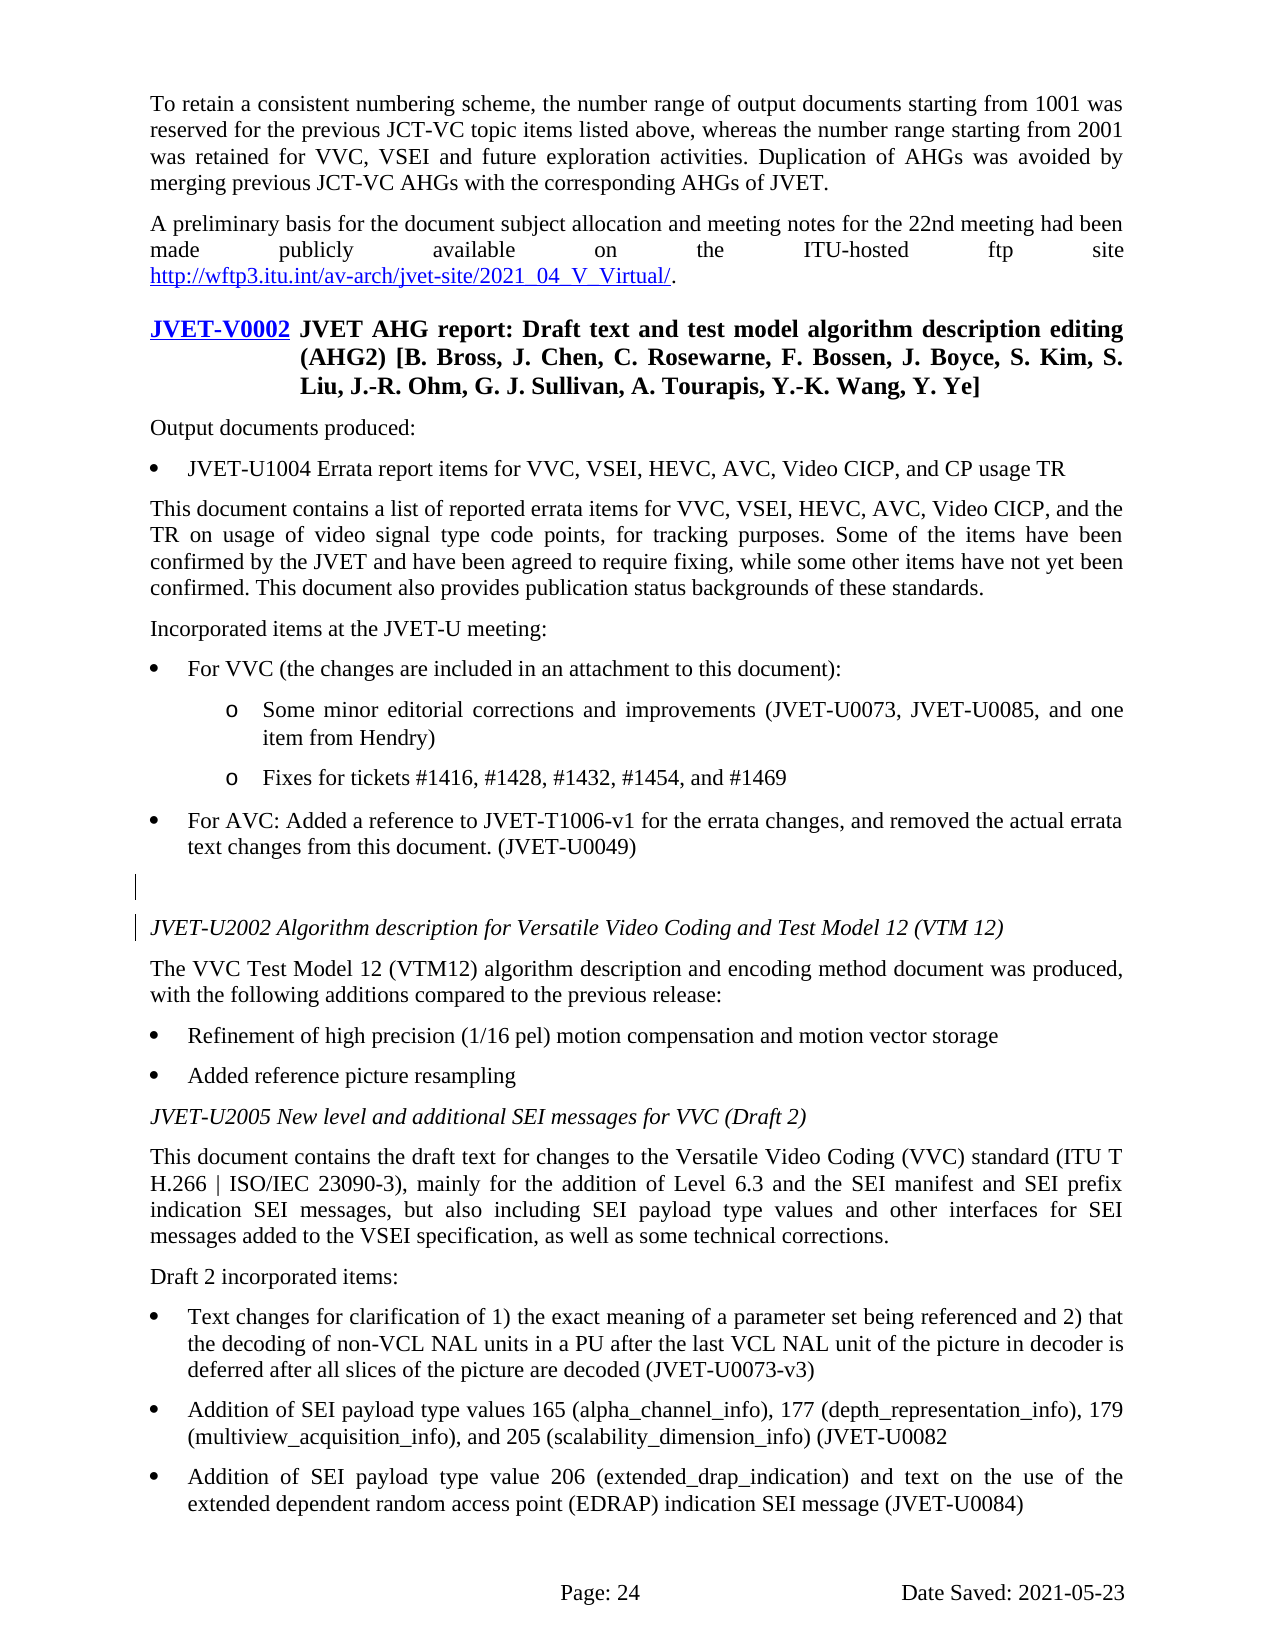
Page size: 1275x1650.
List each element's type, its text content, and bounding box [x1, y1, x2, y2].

text Draft 2 incorporated items: [150, 1263, 1125, 1289]
list For AVC: Added a reference to JVET-T1006-v1 for the errata changes, and removed the actual errata text changes from this document. (JVET-U0049) [150, 807, 1125, 859]
list JVET-U1004 Errata report items for VVC, VSEI, HEVC, AVC, Video CICP, and CP usage TR [150, 454, 1125, 481]
list Text changes for clarification of 1) the exact meaning of a parameter set being referenced and 2) that the decoding of non-VCL NAL units in a PU after the last VCL NAL unit of the picture in decoder is deferred after all slices of the picture are decoded (JVET-U0073-v3) [150, 1303, 1125, 1382]
text Output documents produced: [150, 414, 1125, 440]
list Addition of SEI payload type values 165 (alpha_channel_info), 177 (depth_representation_info), 179 (multiview_acquisition_info), and 205 (scalability_dimension_info) (JVET-U0082 [150, 1397, 1125, 1449]
list For VVC (the changes are included in an attachment to this document): [150, 655, 1125, 682]
subtitle JVET-V0002 JVET AHG report: Draft text and test model algorithm description editing (AHG2) [B. Bross, J. Chen, C. Rosewarne, F. Bossen, J. Boyce, S. Kim, S. Liu, J.-R. Ohm, G. J. Sullivan, A. Tourapis, Y.-K. Wang, Y. Ye] [150, 314, 1125, 400]
text JVET-U2005 New level and additional SEI messages for VVC (Draft 2) [150, 1103, 1125, 1129]
list Fixes for tickets #1416, #1428, #1432, #1454, and #1469 [225, 764, 1125, 793]
text JVET-U2002 Algorithm description for Versatile Video Coding and Test Model 12 (VTM 12) [150, 914, 1125, 941]
text Incorporated items at the JVET-U meeting: [150, 615, 1125, 641]
text This document contains the draft text for changes to the Versatile Video Coding (VVC) standard (ITU T H.266 | ISO/IEC 23090-3), mainly for the addition of Level 6.3 and the SEI manifest and SEI prefix indication SEI messages, but also including SEI payload type values and other interfaces for SEI messages added to the VSEI specification, as well as some technical corrections. [150, 1143, 1125, 1249]
list Addition of SEI payload type value 206 (extended_drap_indication) and text on the use of the extended dependent random access point (EDRAP) indication SEI message (JVET-U0084) [150, 1463, 1125, 1516]
list Some minor editorial corrections and improvements (JVET-U0073, JVET-U0085, and one item from Hendry) [225, 696, 1125, 750]
list Added reference picture resampling [150, 1062, 1125, 1088]
text A preliminary basis for the document subject allocation and meeting notes for the 22nd meeting had been made publicly available on the ITU-hosted ftp site http://wftp3.itu.int/av-arch/jvet-site/2021_04_V_Virtual/. [150, 209, 1125, 289]
text To retain a consistent numbering scheme, the number range of output documents starting from 1001 was reserved for the previous JCT-VC topic items listed above, whereas the number range starting from 2001 was retained for VVC, VSEI and future exploration activities. Duplication of AHGs was avoided by merging previous JCT-VC AHGs with the corresponding AHGs of JVET. [150, 90, 1125, 195]
text The VVC Test Model 12 (VTM12) algorithm description and encoding method document was produced, with the following additions compared to the previous release: [150, 955, 1125, 1007]
text This document contains a list of reported errata items for VVC, VSEI, HEVC, AVC, Video CICP, and the TR on usage of video signal type code points, for tracking purposes. Some of the items have been confirmed by the JVET and have been agreed to require fixing, while some other items have not yet been confirmed. This document also provides publication status backgrounds of these standards. [150, 495, 1125, 601]
list Refinement of high precision (1/16 pel) motion compensation and motion vector storage [150, 1022, 1125, 1048]
